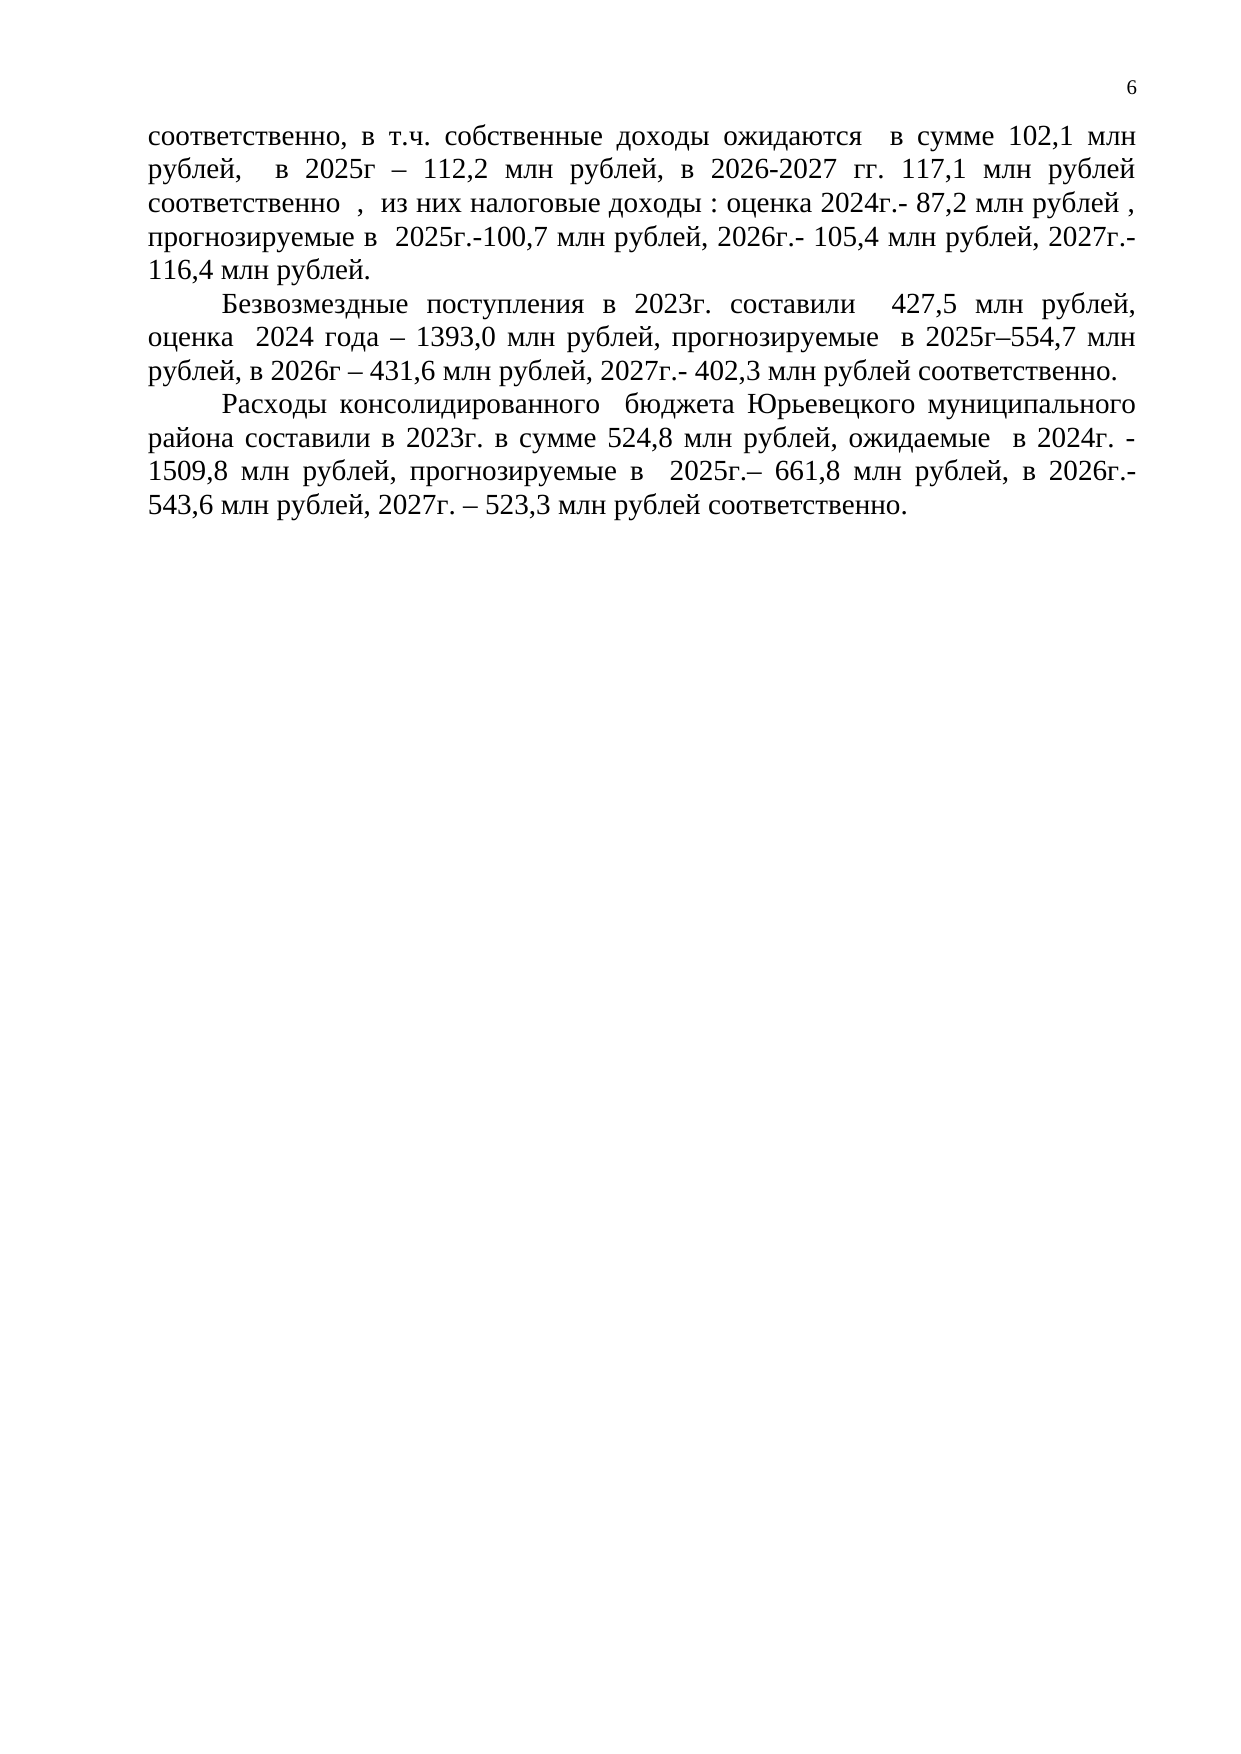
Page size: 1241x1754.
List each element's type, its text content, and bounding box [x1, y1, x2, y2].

text Безвозмездные поступления в 2023г. составили 427,5 млн рублей, оценка 2024 года – 1393,0 млн рублей, прогнозируемые в 2025г–554,7 млн рублей, в 2026г – 431,6 млн рублей, 2027г.- 402,3 млн рублей соответственно. [148, 286, 1137, 386]
text Расходы консолидированного бюджета Юрьевецкого муниципального района составили в 2023г. в сумме 524,8 млн рублей, ожидаемые в 2024г. -1509,8 млн рублей, прогнозируемые в 2025г.– 661,8 млн рублей, в 2026г.-543,6 млн рублей, 2027г. – 523,3 млн рублей соответственно. [148, 386, 1137, 521]
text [148, 118, 1137, 286]
